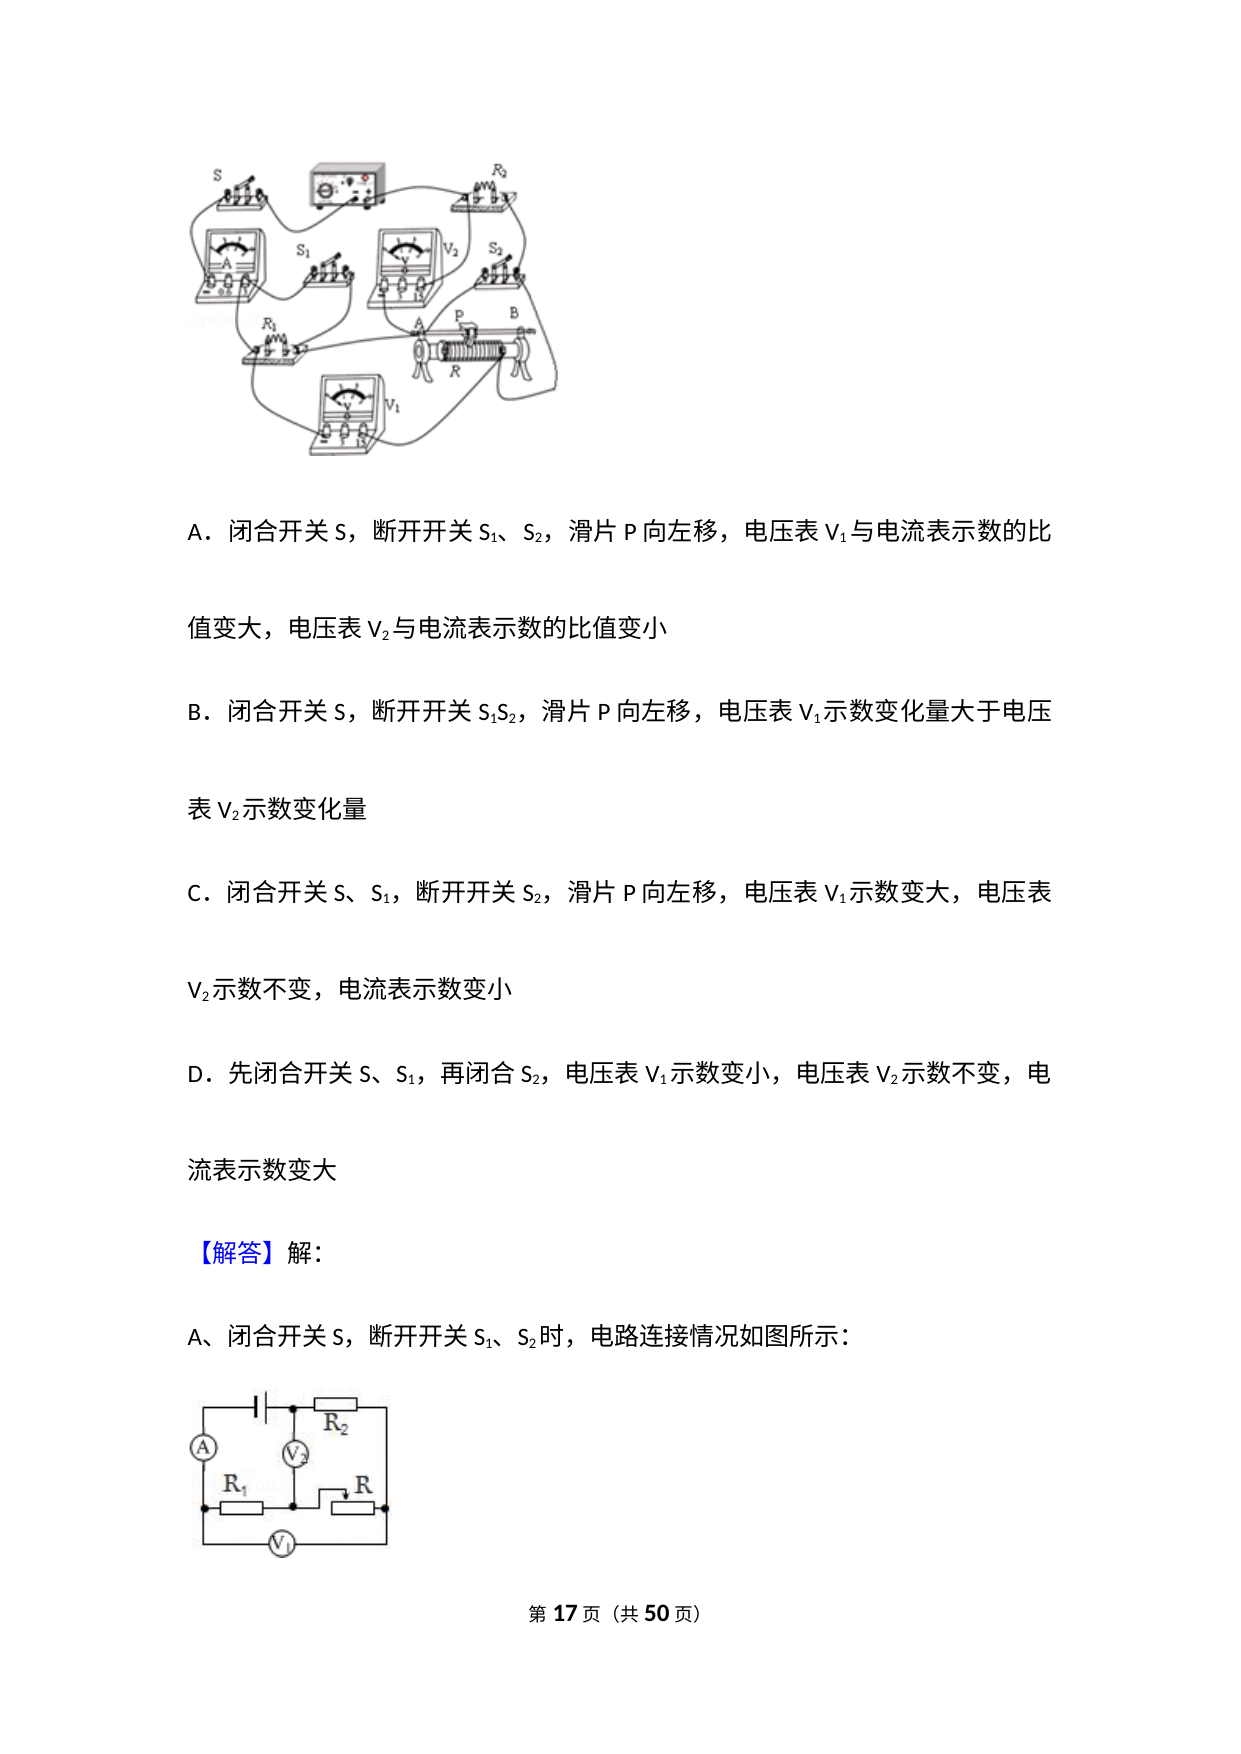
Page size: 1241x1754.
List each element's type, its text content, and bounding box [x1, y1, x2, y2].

text A、闭合开关S，断开开关S1、S2时，电路连接情况如图所示： [187, 1302, 1053, 1367]
text D．先闭合开关S、S1，再闭合S2，电压表V1示数变小，电压表V2示数不变，电流表示数变大 [187, 1039, 1053, 1201]
picture [187, 158, 561, 456]
text A．闭合开关S，断开开关S1、S2，滑片P向左移，电压表V1与电流表示数的比值变大，电压表V2与电流表示数的比值变小 [187, 497, 1053, 659]
text C．闭合开关S、S1，断开开关S2，滑片P向左移，电压表V1示数变大，电压表V2示数不变，电流表示数变小 [187, 858, 1053, 1021]
picture [187, 1385, 394, 1558]
text 【解答】解： [187, 1219, 1053, 1284]
text B．闭合开关S，断开开关S1S2，滑片P向左移，电压表V1示数变化量大于电压表V2示数变化量 [187, 677, 1053, 840]
